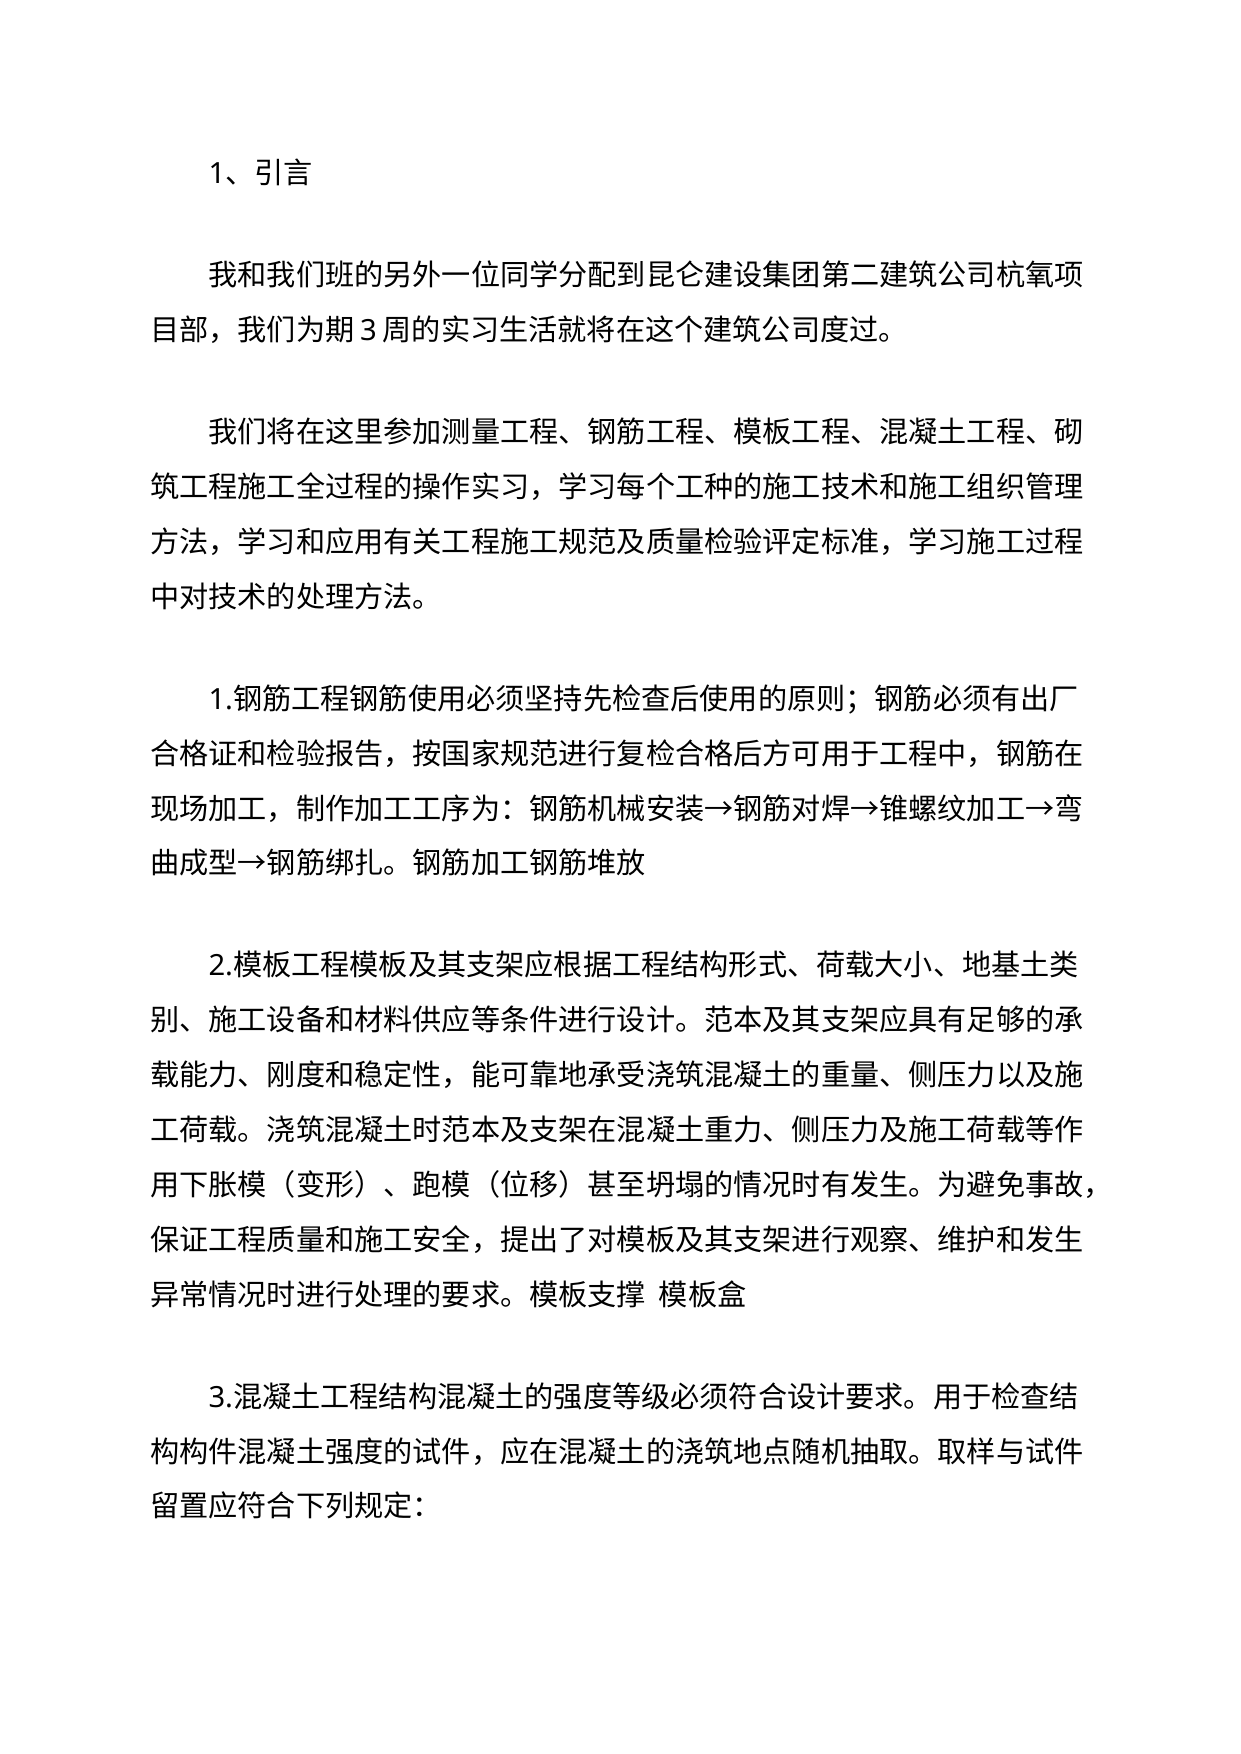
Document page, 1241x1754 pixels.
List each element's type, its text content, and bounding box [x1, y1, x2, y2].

text 1、引言 [150, 150, 1090, 192]
text 1.钢筋工程钢筋使用必须坚持先检查后使用的原则；钢筋必须有出厂合格证和检验报告，按国家规范进行复检合格后方可用于工程中，钢筋在现场加工，制作加工工序为：钢筋机械安装→钢筋对焊→锥螺纹加工→弯曲成型→钢筋绑扎。钢筋加工钢筋堆放 [150, 675, 1090, 882]
text 我和我们班的另外一位同学分配到昆仑建设集团第二建筑公司杭氧项目部，我们为期3周的实习生活就将在这个建筑公司度过。 [150, 252, 1090, 349]
text 2.模板工程模板及其支架应根据工程结构形式、荷载大小、地基土类别、施工设备和材料供应等条件进行设计。范本及其支架应具有足够的承载能力、刚度和稳定性，能可靠地承受浇筑混凝土的重量、侧压力以及施工荷载。浇筑混凝土时范本及支架在混凝土重力、侧压力及施工荷载等作用下胀模（变形）、跑模（位移）甚至坍塌的情况时有发生。为避免事故，保证工程质量和施工安全，提出了对模板及其支架进行观察、维护和发生异常情况时进行处理的要求。模板支撑 模板盒 [150, 942, 1090, 1314]
text 3.混凝土工程结构混凝土的强度等级必须符合设计要求。用于检查结构构件混凝土强度的试件，应在混凝土的浇筑地点随机抽取。取样与试件留置应符合下列规定： [150, 1373, 1090, 1525]
text 我们将在这里参加测量工程、钢筋工程、模板工程、混凝土工程、砌筑工程施工全过程的操作实习，学习每个工种的施工技术和施工组织管理方法，学习和应用有关工程施工规范及质量检验评定标准，学习施工过程中对技术的处理方法。 [150, 409, 1090, 616]
